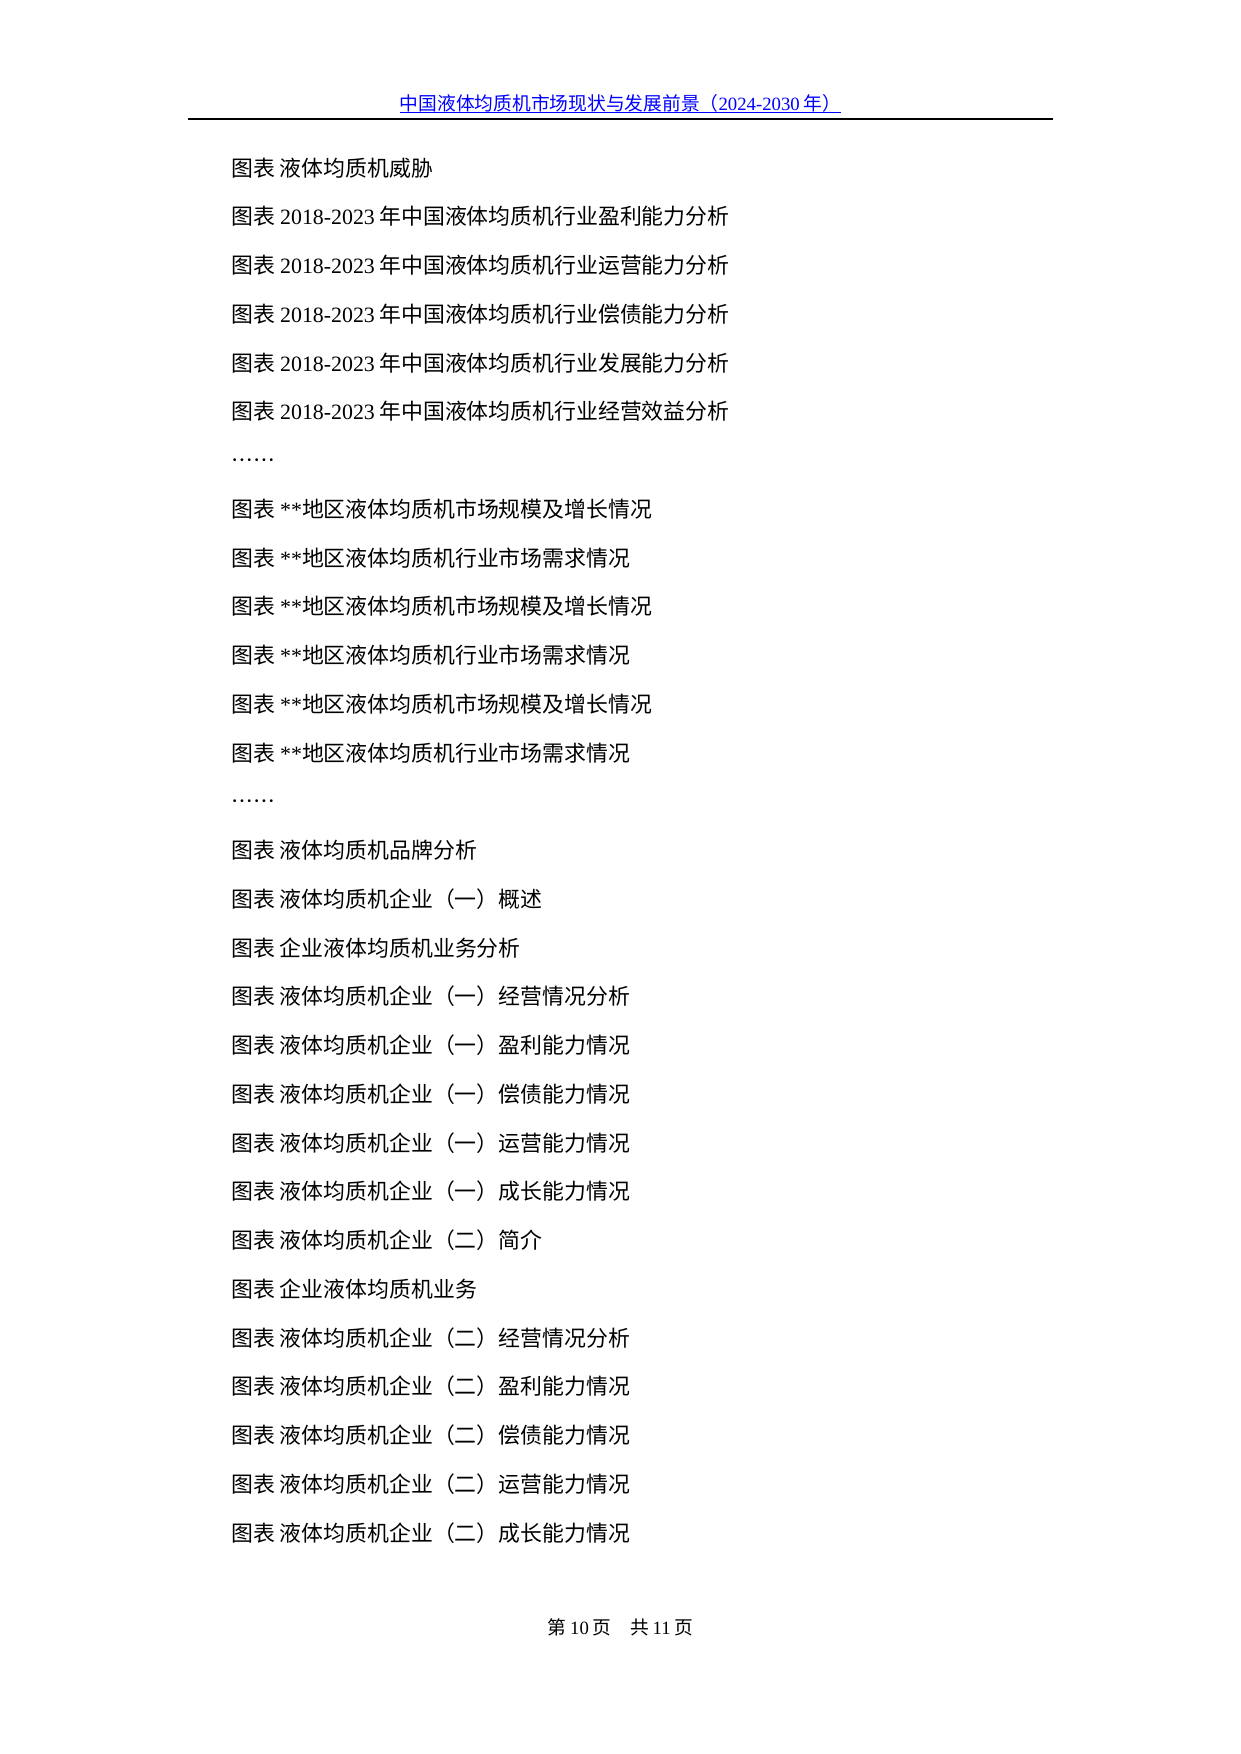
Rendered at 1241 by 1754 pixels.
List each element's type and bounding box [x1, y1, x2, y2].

text [187, 150, 1053, 1548]
